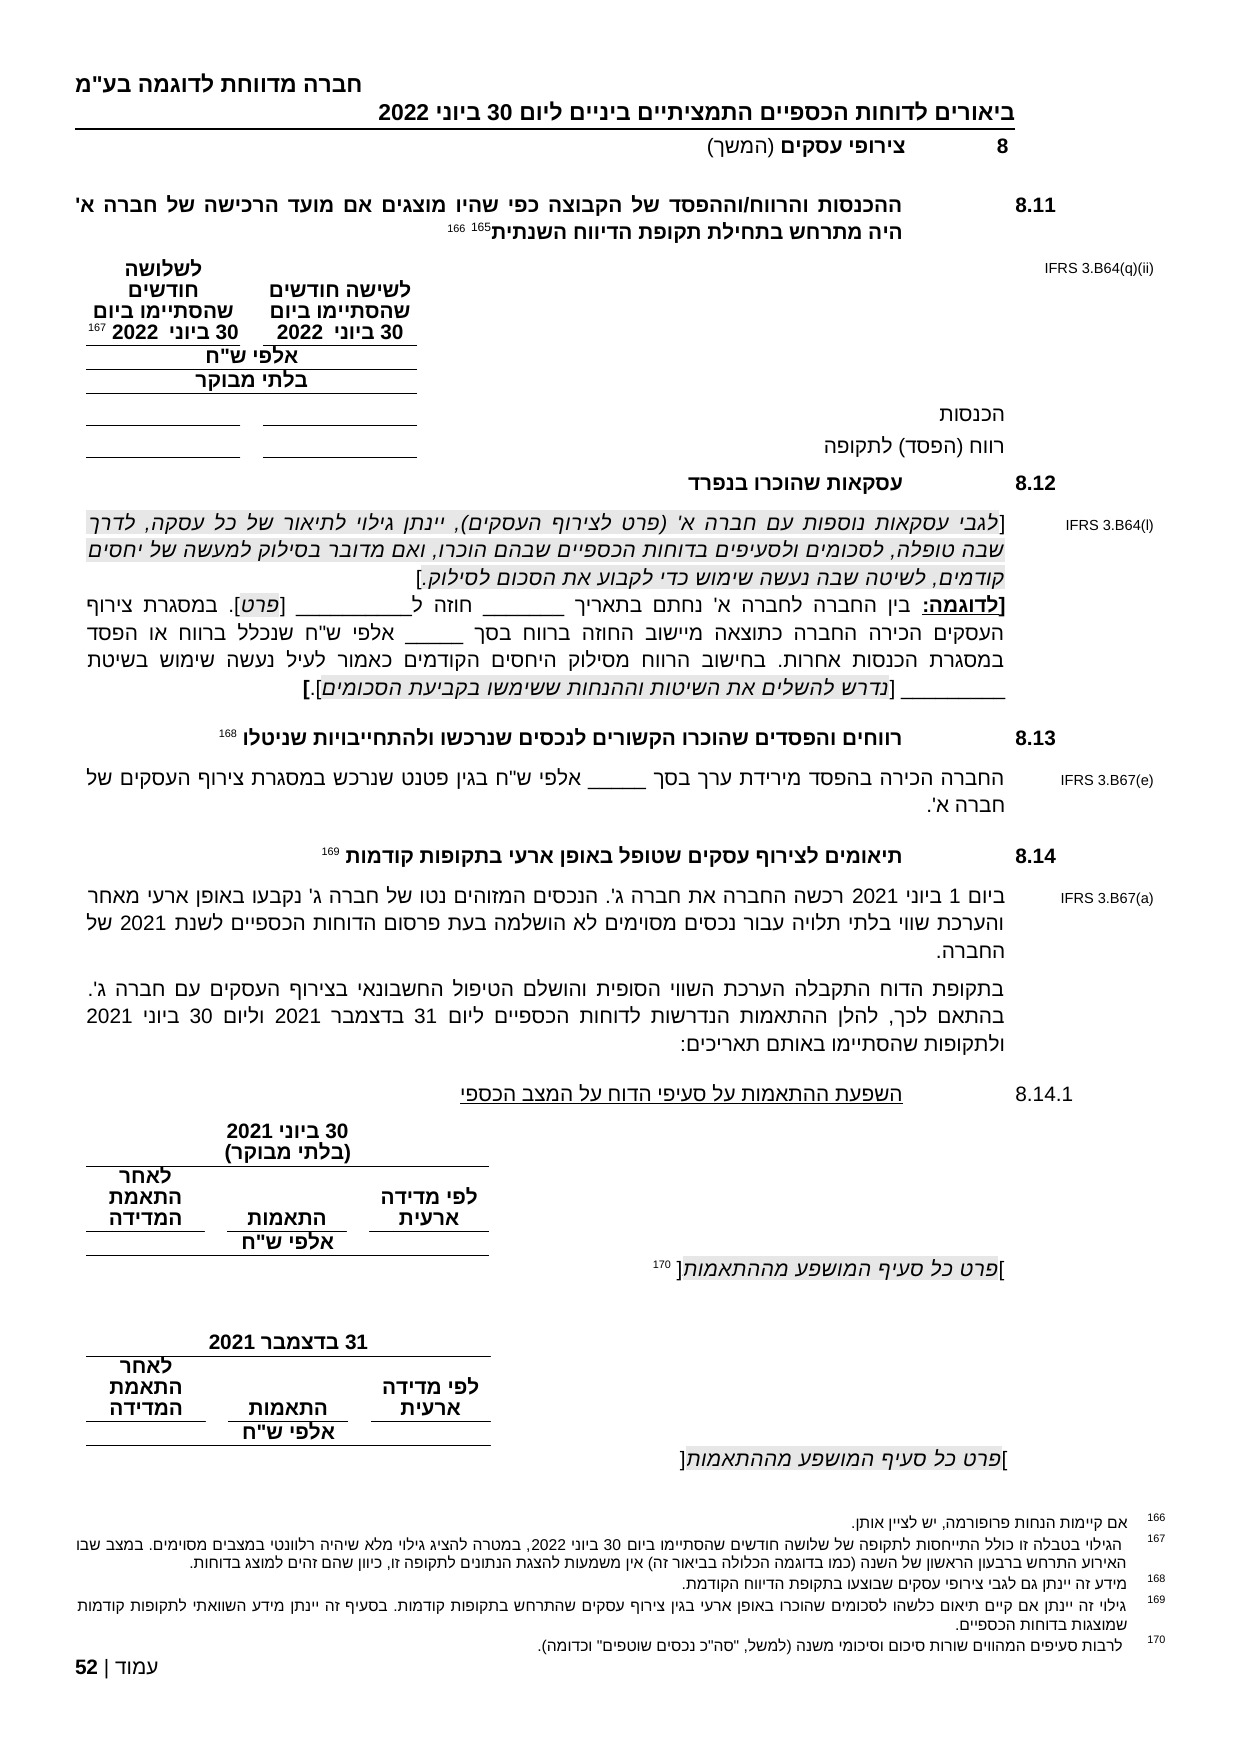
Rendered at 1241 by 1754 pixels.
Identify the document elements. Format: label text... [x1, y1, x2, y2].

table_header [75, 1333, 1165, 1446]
subtitle תיאומים לצירוף עסקים שטופל באופן ארעי בתקופות קודמות [75, 844, 1015, 868]
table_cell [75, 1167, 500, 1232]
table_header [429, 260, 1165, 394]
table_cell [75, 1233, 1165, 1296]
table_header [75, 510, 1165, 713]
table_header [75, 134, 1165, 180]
subtitle רווחים והפסדים שהוכרו הקשורים לנכסים שנרכשו ולהתחייבויות שניטלו [75, 726, 1015, 750]
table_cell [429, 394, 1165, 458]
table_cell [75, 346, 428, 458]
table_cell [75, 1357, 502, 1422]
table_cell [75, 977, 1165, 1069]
subtitle עסקאות שהוכרו בנפרד [75, 470, 1015, 494]
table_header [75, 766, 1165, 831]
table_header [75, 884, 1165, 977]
subtitle ההכנסות והרווח/וההפסד של הקבוצה כפי שהיו מוצגים אם מועד הרכישה של חברה א' היה מתרחש בתחילת תקופת הדיווח השנתית165 [75, 192, 1015, 244]
subtitle השפעת ההתאמות על סעיפי הדוח על המצב הכספי [75, 1082, 1015, 1106]
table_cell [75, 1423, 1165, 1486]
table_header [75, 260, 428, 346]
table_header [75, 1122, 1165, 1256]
